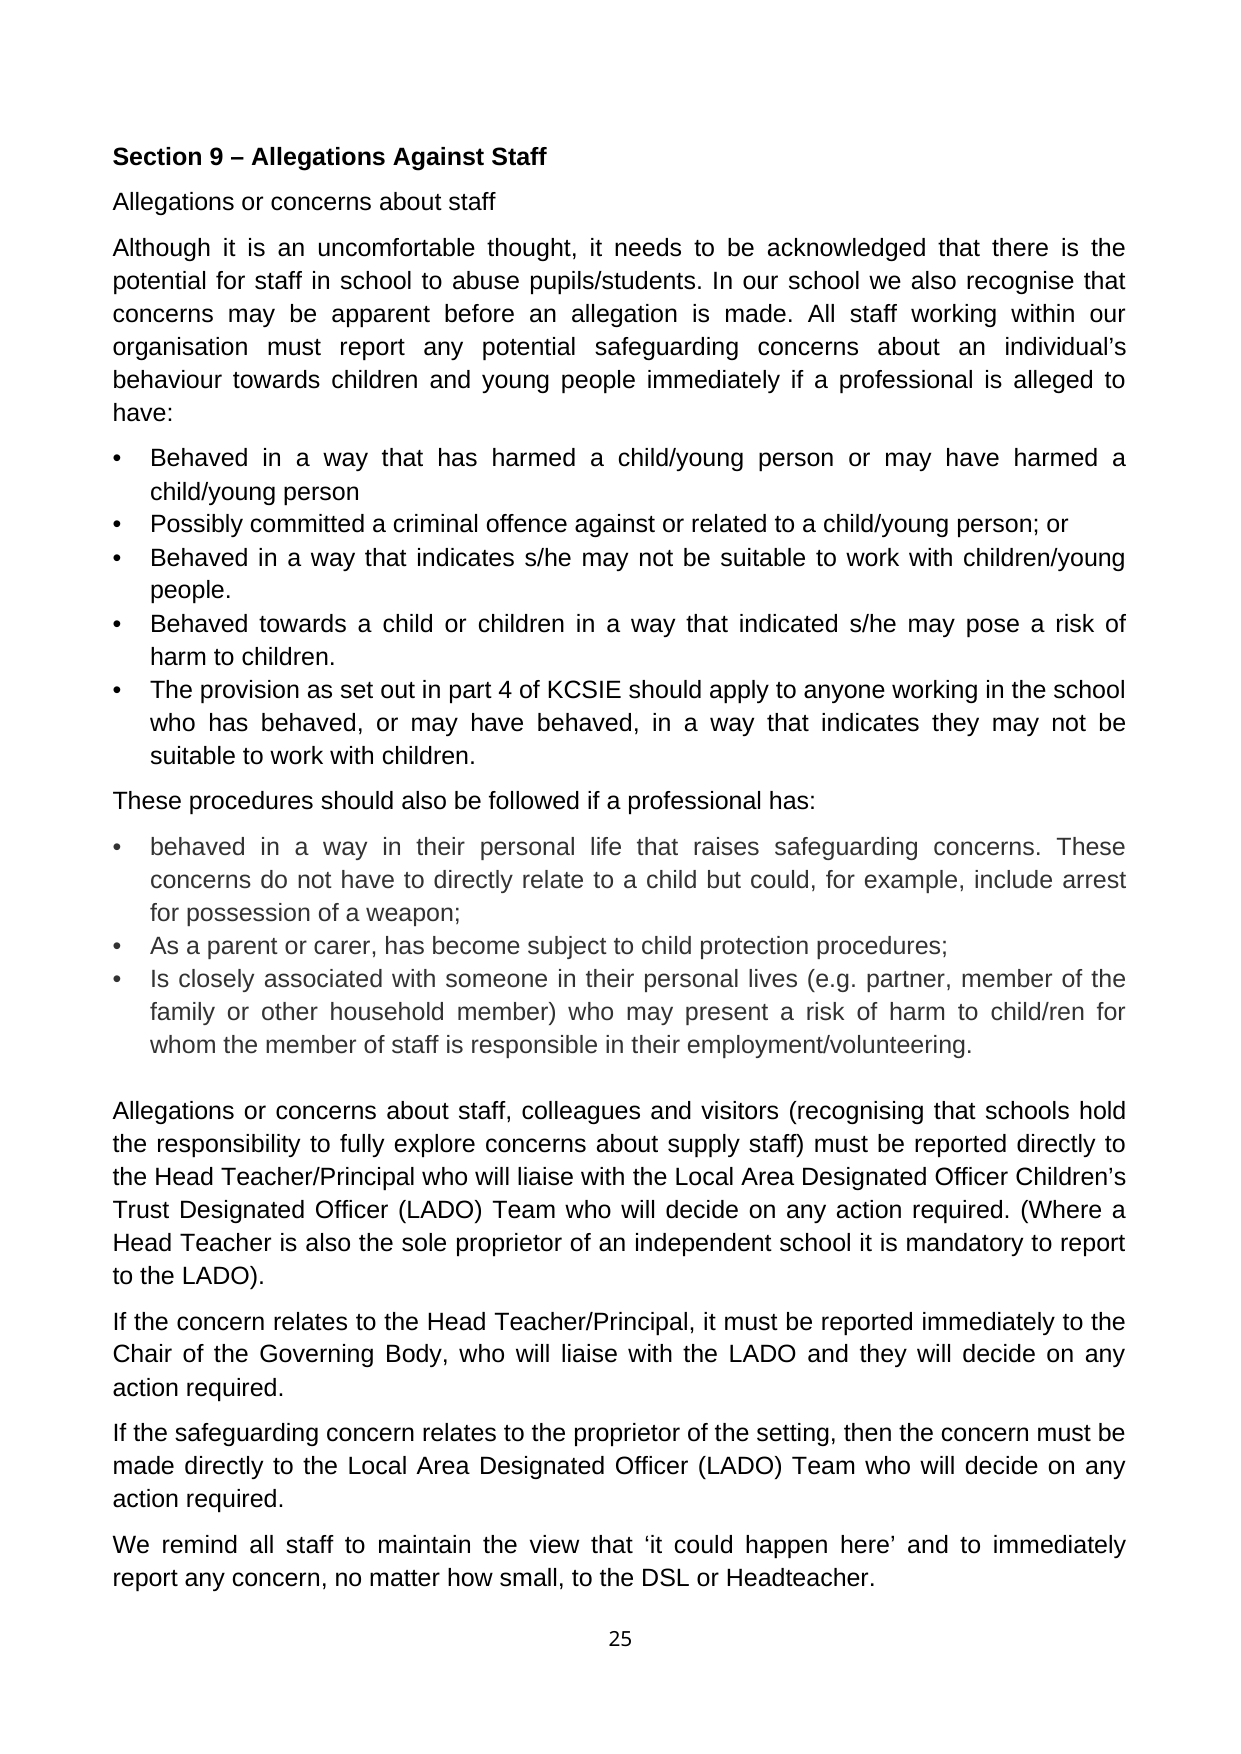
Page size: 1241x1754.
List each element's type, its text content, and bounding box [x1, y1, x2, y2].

text Allegations or concerns about staff, colleagues and visitors (recognising that schools hold the responsibility to fully explore concerns about supply staff) must be reported directly to the Head Teacher/Principal who will liaise with the Local Area Designated Officer Children’s Trust Designated Officer (LADO) Team who will decide on any action required. (Where a Head Teacher is also the sole proprietor of an independent school it is mandatory to report to the LADO). [112, 1096, 1128, 1290]
list The provision as set out in part 4 of KCSIE should apply to anyone working in the school who has behaved, or may have behaved, in a way that indicates they may not be suitable to work with children. [112, 674, 1128, 769]
text Allegations or concerns about staff [112, 187, 1128, 216]
list Behaved in a way that indicates s/he may not be suitable to work with children/young people. [112, 542, 1128, 604]
list As a parent or carer, has become subject to child protection procedures; [112, 931, 1128, 959]
text We remind all staff to maintain the view that ‘it could happen here’ and to immediately report any concern, no matter how small, to the DSL or Headteacher. [112, 1529, 1128, 1591]
list Behaved towards a child or children in a way that indicated s/he may pose a risk of harm to children. [112, 608, 1128, 670]
list Possibly committed a criminal offence against or related to a child/young person; or [112, 509, 1128, 538]
list Is closely associated with someone in their personal lives (e.g. partner, member of the family or other household member) who may present a risk of harm to child/ren for whom the member of staff is responsible in their employment/volunteering. [112, 964, 1128, 1058]
text If the concern relates to the Head Teacher/Principal, it must be reported immediately to the Chair of the Governing Body, who will liaise with the LADO and they will decide on any action required. [112, 1306, 1128, 1401]
text Although it is an uncomfortable thought, it needs to be acknowledged that there is the potential for staff in school to abuse pupils/students. In our school we also recognise that concerns may be apparent before an allegation is made. All staff working within our organisation must report any potential safeguarding concerns about an individual’s behaviour towards children and young people immediately if a professional is alleged to have: [112, 233, 1128, 427]
text If the safeguarding concern relates to the proprietor of the setting, then the concern must be made directly to the Local Area Designated Officer (LADO) Team who will decide on any action required. [112, 1418, 1128, 1513]
list behaved in a way in their personal life that raises safeguarding concerns. These concerns do not have to directly relate to a child but could, for example, include arrest for possession of a weapon; [112, 832, 1128, 926]
text Section 9 – Allegations Against Staff [112, 142, 1128, 171]
text These procedures should also be followed if a professional has: [112, 786, 1128, 815]
list Behaved in a way that has harmed a child/young person or may have harmed a child/young person [112, 443, 1128, 505]
